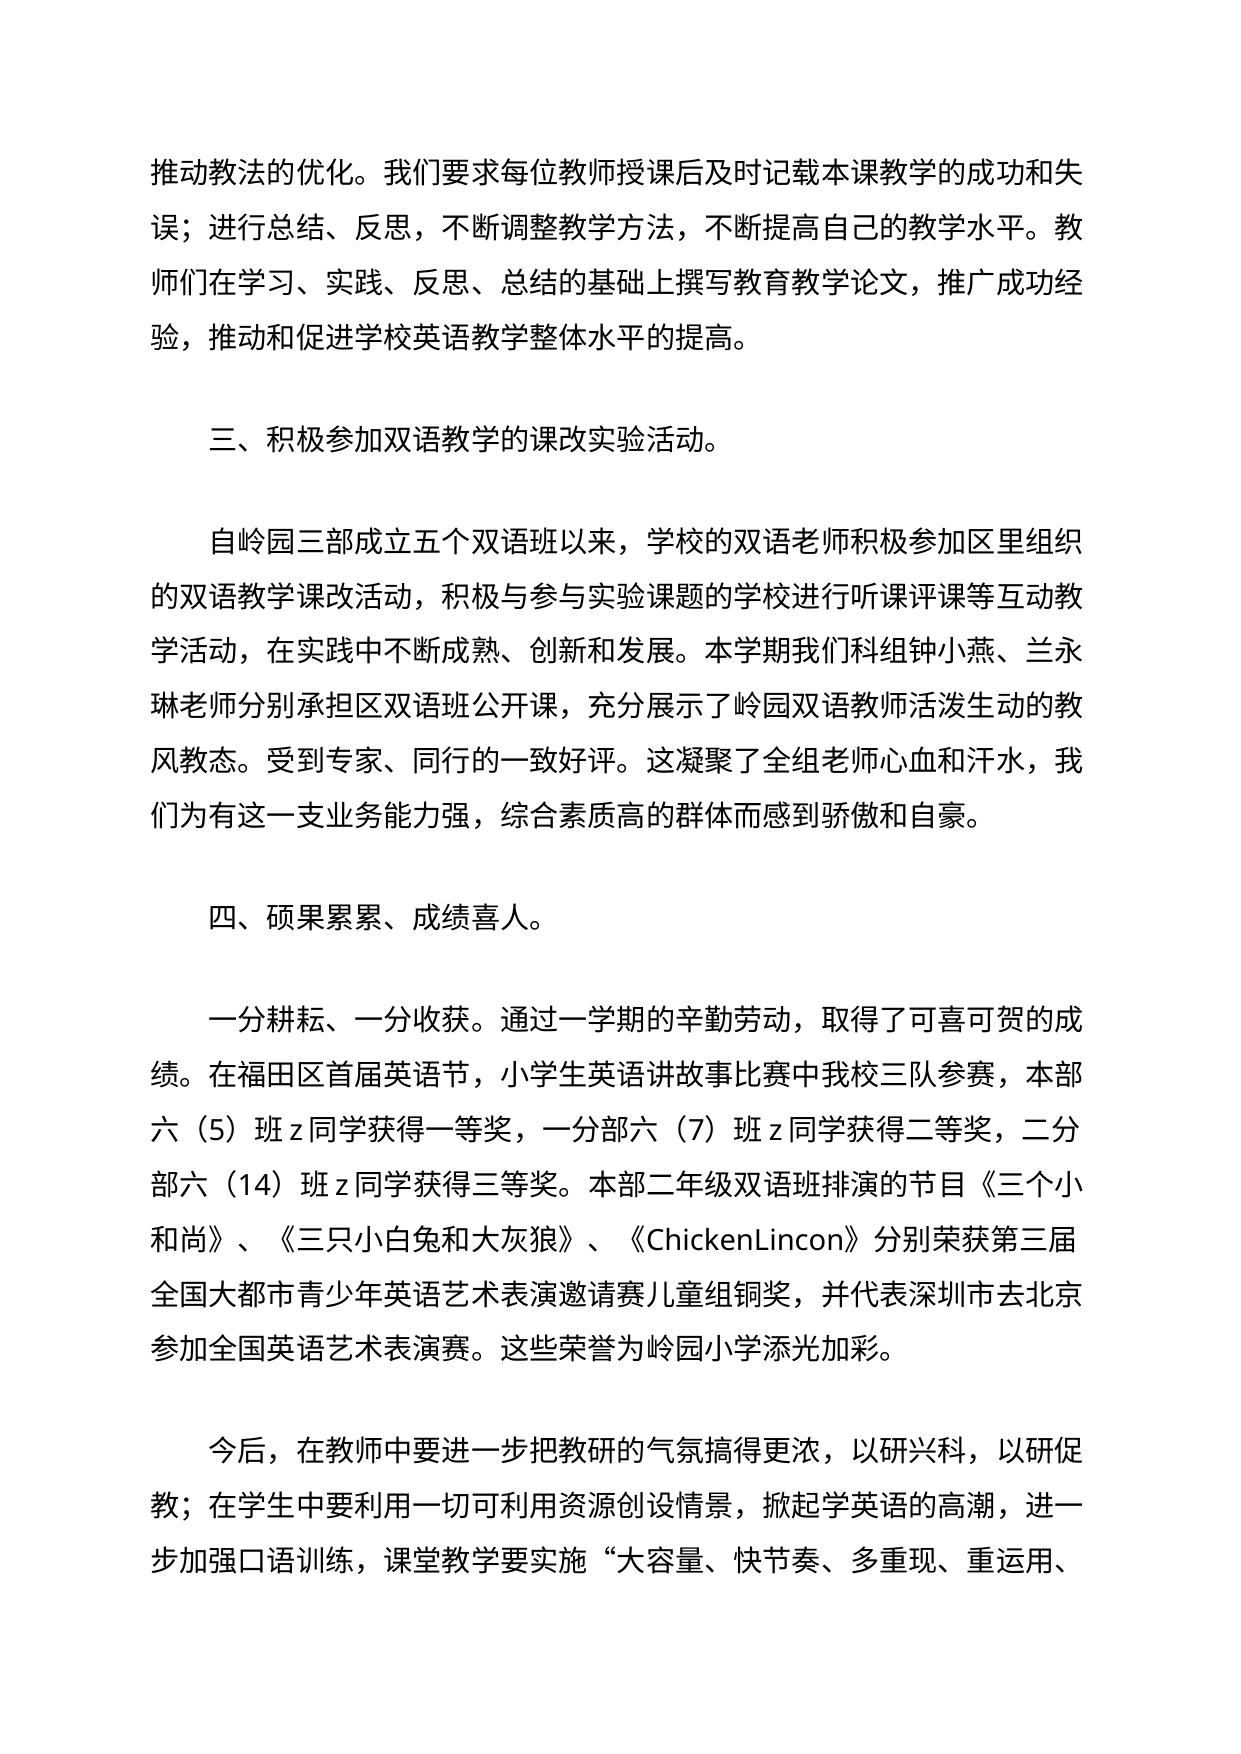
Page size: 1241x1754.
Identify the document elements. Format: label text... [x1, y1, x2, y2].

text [150, 150, 1090, 357]
text 四、硕果累累、成绩喜人。 [150, 894, 1090, 937]
text 三、积极参加双语教学的课改实验活动。 [150, 416, 1090, 459]
text 自岭园三部成立五个双语班以来，学校的双语老师积极参加区里组织的双语教学课改活动，积极与参与实验课题的学校进行听课评课等互动教学活动，在实践中不断成熟、创新和发展。本学期我们科组钟小燕、兰永琳老师分别承担区双语班公开课，充分展示了岭园双语教师活泼生动的教风教态。受到专家、同行的一致好评。这凝聚了全组老师心血和汗水，我们为有这一支业务能力强，综合素质高的群体而感到骄傲和自豪。 [150, 518, 1090, 835]
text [150, 1428, 1090, 1580]
text 一分耕耘、一分收获。通过一学期的辛勤劳动，取得了可喜可贺的成绩。在福田区首届英语节，小学生英语讲故事比赛中我校三队参赛，本部六（5）班z同学获得一等奖，一分部六（7）班z同学获得二等奖，二分部六（14）班z同学获得三等奖。本部二年级双语班排演的节目《三个小和尚》、《三只小白兔和大灰狼》、《ChickenLincon》分别荣获第三届全国大都市青少年英语艺术表演邀请赛儿童组铜奖，并代表深圳市去北京参加全国英语艺术表演赛。这些荣誉为岭园小学添光加彩。 [150, 996, 1090, 1368]
